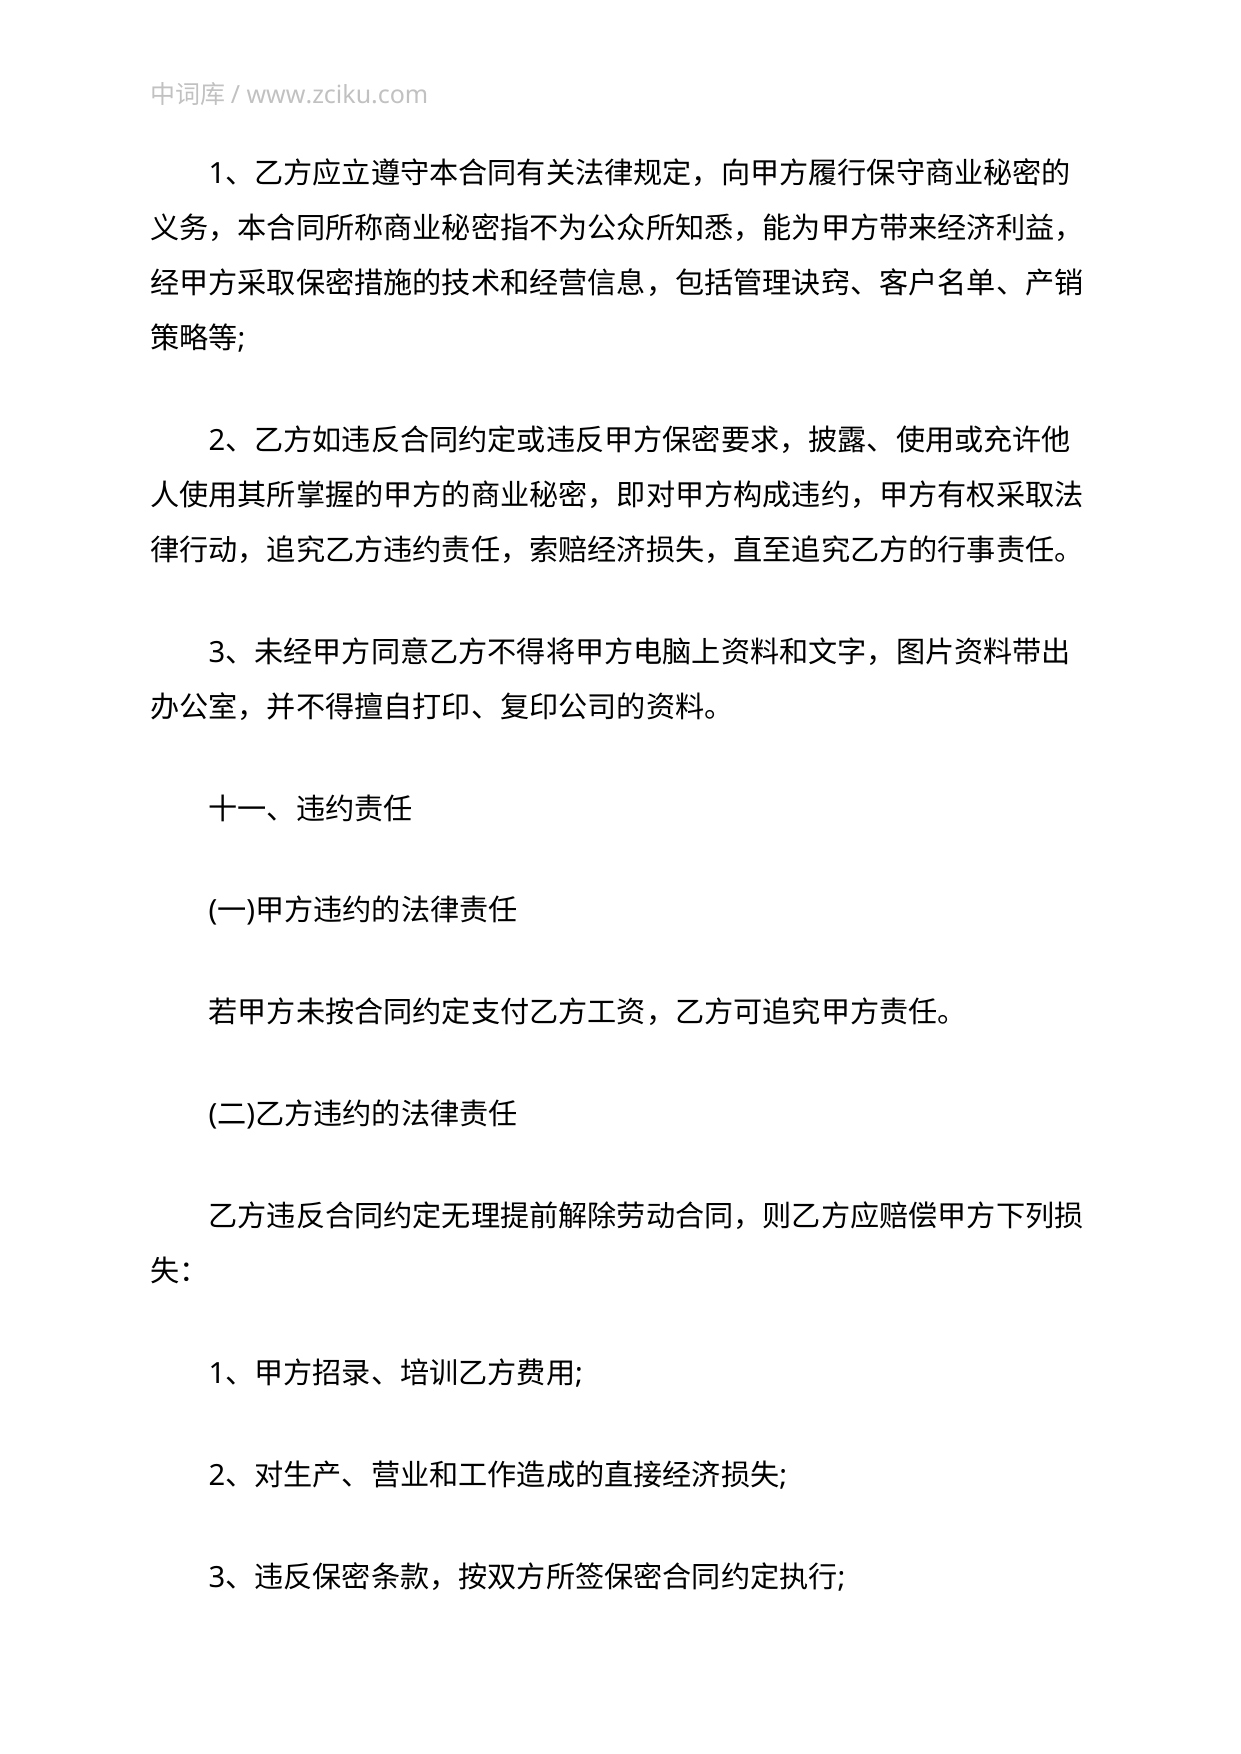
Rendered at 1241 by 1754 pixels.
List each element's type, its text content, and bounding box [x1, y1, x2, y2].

text (一)甲方违约的法律责任 [150, 887, 1090, 929]
text 十一、违约责任 [150, 785, 1090, 827]
text 2、乙方如违反合同约定或违反甲方保密要求，披露、使用或充许他人使用其所掌握的甲方的商业秘密，即对甲方构成违约，甲方有权采取法律行动，追究乙方违约责任，索赔经济损失，直至追究乙方的行事责任。 [150, 417, 1090, 569]
text 1、乙方应立遵守本合同有关法律规定，向甲方履行保守商业秘密的义务，本合同所称商业秘密指不为公众所知悉，能为甲方带来经济利益，经甲方采取保密措施的技术和经营信息，包括管理诀窍、客户名单、产销策略等; [150, 150, 1090, 357]
text 若甲方未按合同约定支付乙方工资，乙方可追究甲方责任。 [150, 989, 1090, 1031]
text 1、甲方招录、培训乙方费用; [150, 1349, 1090, 1392]
text 3、未经甲方同意乙方不得将甲方电脑上资料和文字，图片资料带出办公室，并不得擅自打印、复印公司的资料。 [150, 628, 1090, 726]
text 乙方违反合同约定无理提前解除劳动合同，则乙方应赔偿甲方下列损失： [150, 1193, 1090, 1290]
text 3、违反保密条款，按双方所签保密合同约定执行; [150, 1553, 1090, 1596]
text 2、对生产、营业和工作造成的直接经济损失; [150, 1451, 1090, 1494]
text (二)乙方违约的法律责任 [150, 1091, 1090, 1133]
